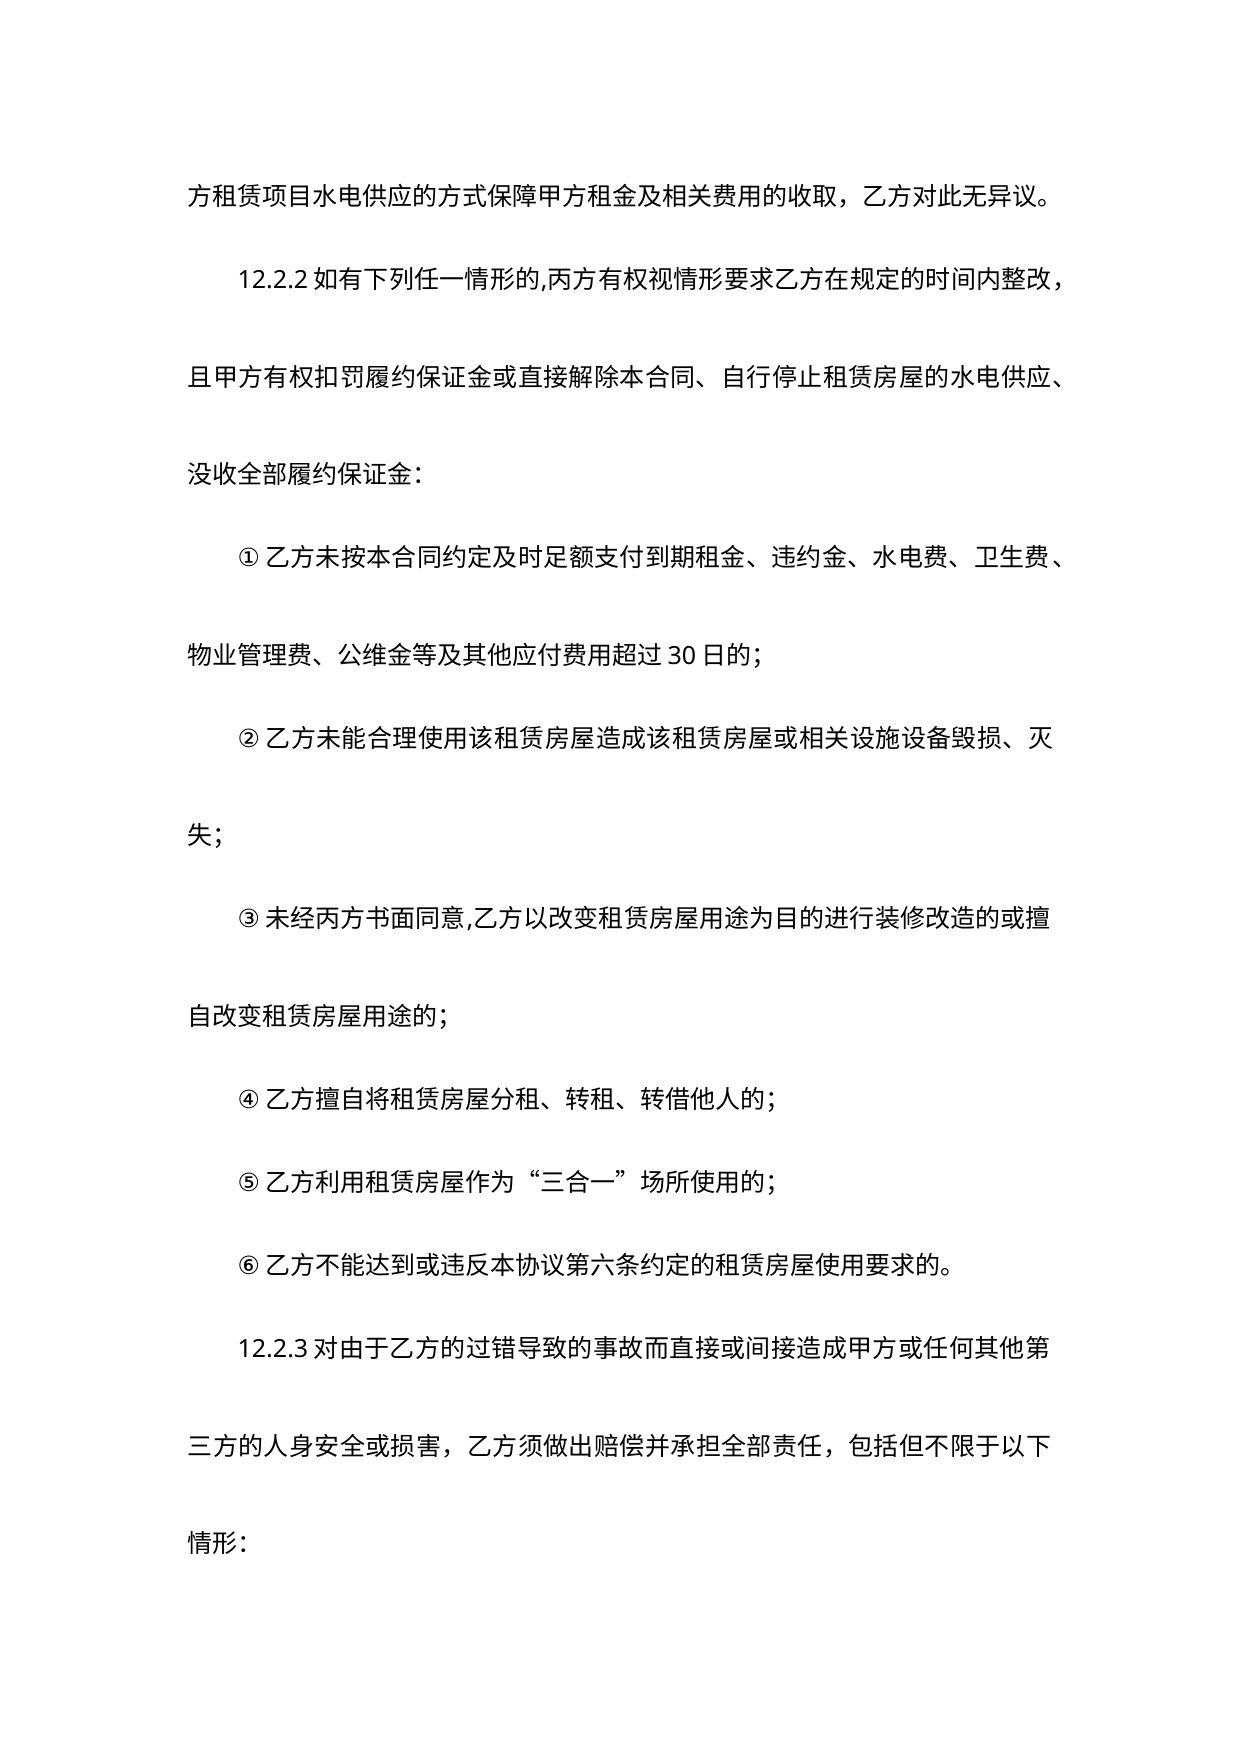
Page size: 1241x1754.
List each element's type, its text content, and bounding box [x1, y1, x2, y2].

text ③未经丙方书面同意,乙方以改变租赁房屋用途为目的进行装修改造的或擅自改变租赁房屋用途的； [187, 884, 1053, 1047]
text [187, 162, 1053, 227]
text ②乙方未能合理使用该租赁房屋造成该租赁房屋或相关设施设备毁损、灭失； [187, 704, 1053, 866]
text 12.2.2如有下列任一情形的,丙方有权视情形要求乙方在规定的时间内整改，且甲方有权扣罚履约保证金或直接解除本合同、自行停止租赁房屋的水电供应、没收全部履约保证金： [187, 245, 1053, 505]
text ④乙方擅自将租赁房屋分租、转租、转借他人的； [187, 1065, 1053, 1130]
text 12.2.3对由于乙方的过错导致的事故而直接或间接造成甲方或任何其他第三方的人身安全或损害，乙方须做出赔偿并承担全部责任，包括但不限于以下情形： [187, 1314, 1053, 1574]
text ⑥乙方不能达到或违反本协议第六条约定的租赁房屋使用要求的。 [187, 1231, 1053, 1296]
text ①乙方未按本合同约定及时足额支付到期租金、违约金、水电费、卫生费、物业管理费、公维金等及其他应付费用超过30日的； [187, 523, 1053, 686]
text ⑤乙方利用租赁房屋作为“三合一”场所使用的； [187, 1148, 1053, 1213]
